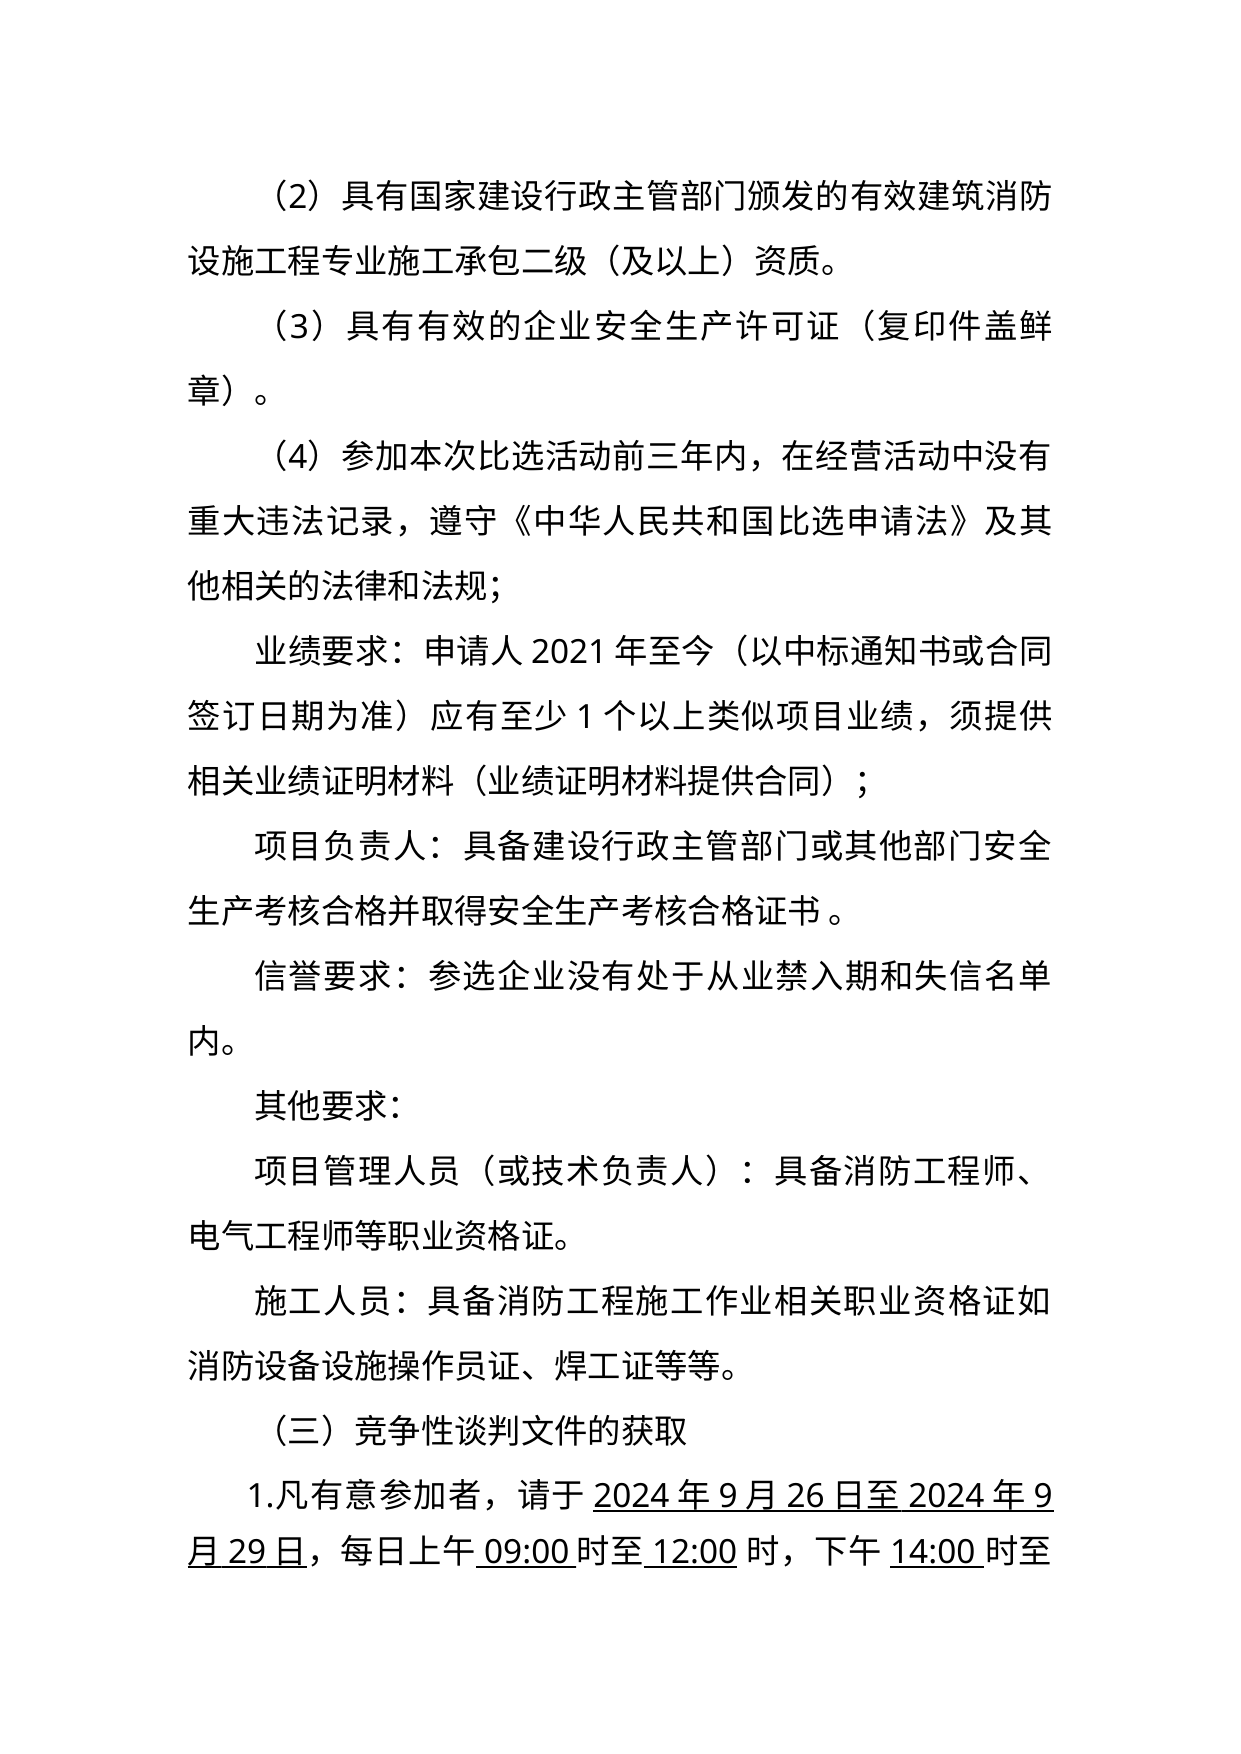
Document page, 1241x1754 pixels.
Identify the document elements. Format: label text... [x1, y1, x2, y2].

text 项目管理人员（或技术负责人）：具备消防工程师、电气工程师等职业资格证。 [187, 1137, 1053, 1267]
list （4）参加本次比选活动前三年内，在经营活动中没有重大违法记录，遵守《中华人民共和国比选申请法》及其他相关的法律和法规； [187, 422, 1053, 617]
text （三）竞争性谈判文件的获取 [187, 1397, 1053, 1462]
text 其他要求： [187, 1072, 1053, 1137]
text 施工人员：具备消防工程施工作业相关职业资格证如消防设备设施操作员证、焊工证等等。 [187, 1267, 1053, 1397]
text （2）具有国家建设行政主管部门颁发的有效建筑消防设施工程专业施工承包二级（及以上）资质。 [187, 162, 1053, 292]
text （3）具有有效的企业安全生产许可证（复印件盖鲜章）。 [187, 292, 1053, 422]
text 项目负责人：具备建设行政主管部门或其他部门安全生产考核合格并取得安全生产考核合格证书 。 [187, 812, 1053, 942]
text 业绩要求：申请人2021年至今（以中标通知书或合同签订日期为准）应有至少1个以上类似项目业绩，须提供相关业绩证明材料（业绩证明材料提供合同）； [187, 617, 1053, 812]
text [187, 1462, 1053, 1574]
text 信誉要求：参选企业没有处于从业禁入期和失信名单内。 [187, 942, 1053, 1072]
